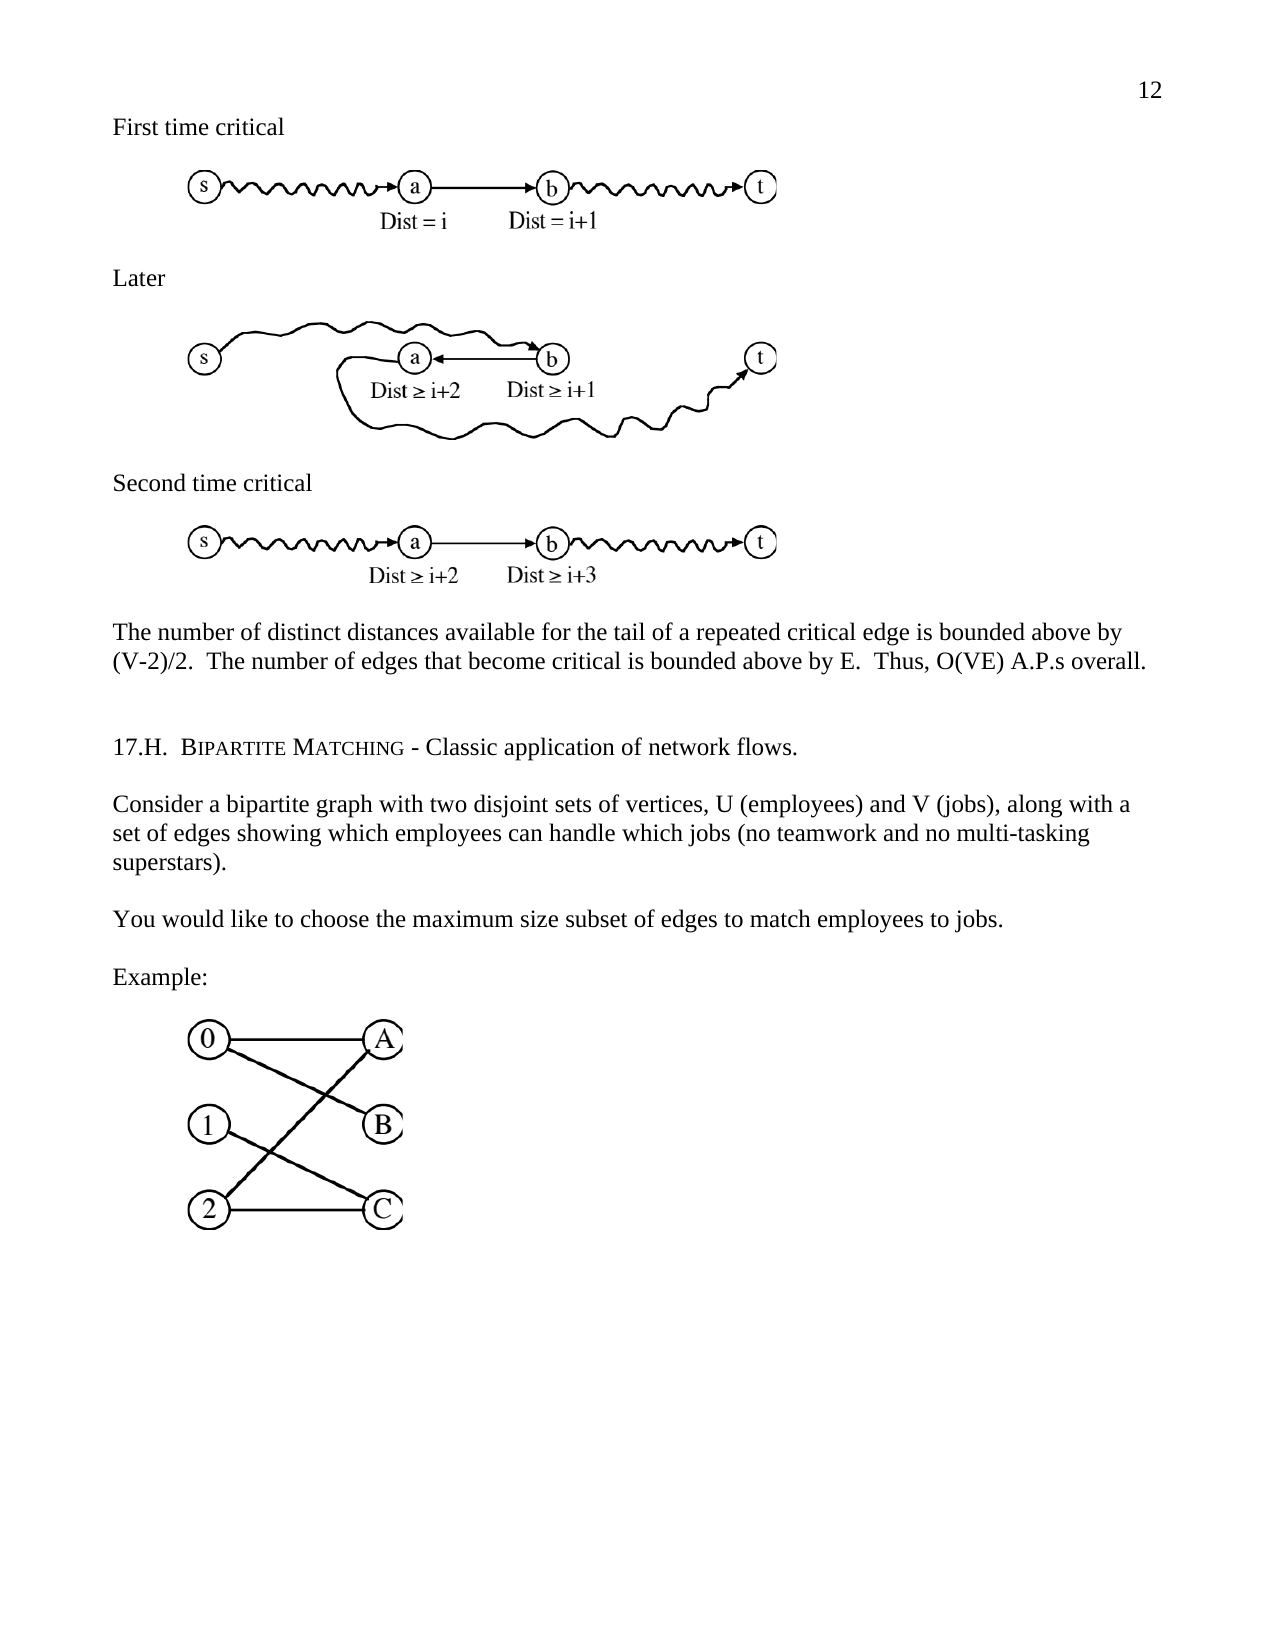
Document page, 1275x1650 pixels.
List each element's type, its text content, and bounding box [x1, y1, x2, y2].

text Later [112, 263, 1162, 291]
text Example: [112, 962, 1162, 991]
text You would like to choose the maximum size subset of edges to match employees to jobs. [112, 904, 1162, 933]
text 17.H. Bipartite Matching - Classic application of network flows. [112, 732, 1162, 761]
text First time critical [112, 112, 1162, 141]
text Second time critical [112, 468, 1162, 497]
text The number of distinct distances available for the tail of a repeated critical edge is bounded above by (V-2)/2. The number of edges that become critical is bounded above by E. Thus, O(VE) A.P.s overall. [112, 617, 1162, 674]
text Consider a bipartite graph with two disjoint sets of vertices, U (employees) and V (jobs), along with a set of edges showing which employees can handle which jobs (no teamwork and no multi-tasking superstars). [112, 789, 1162, 876]
